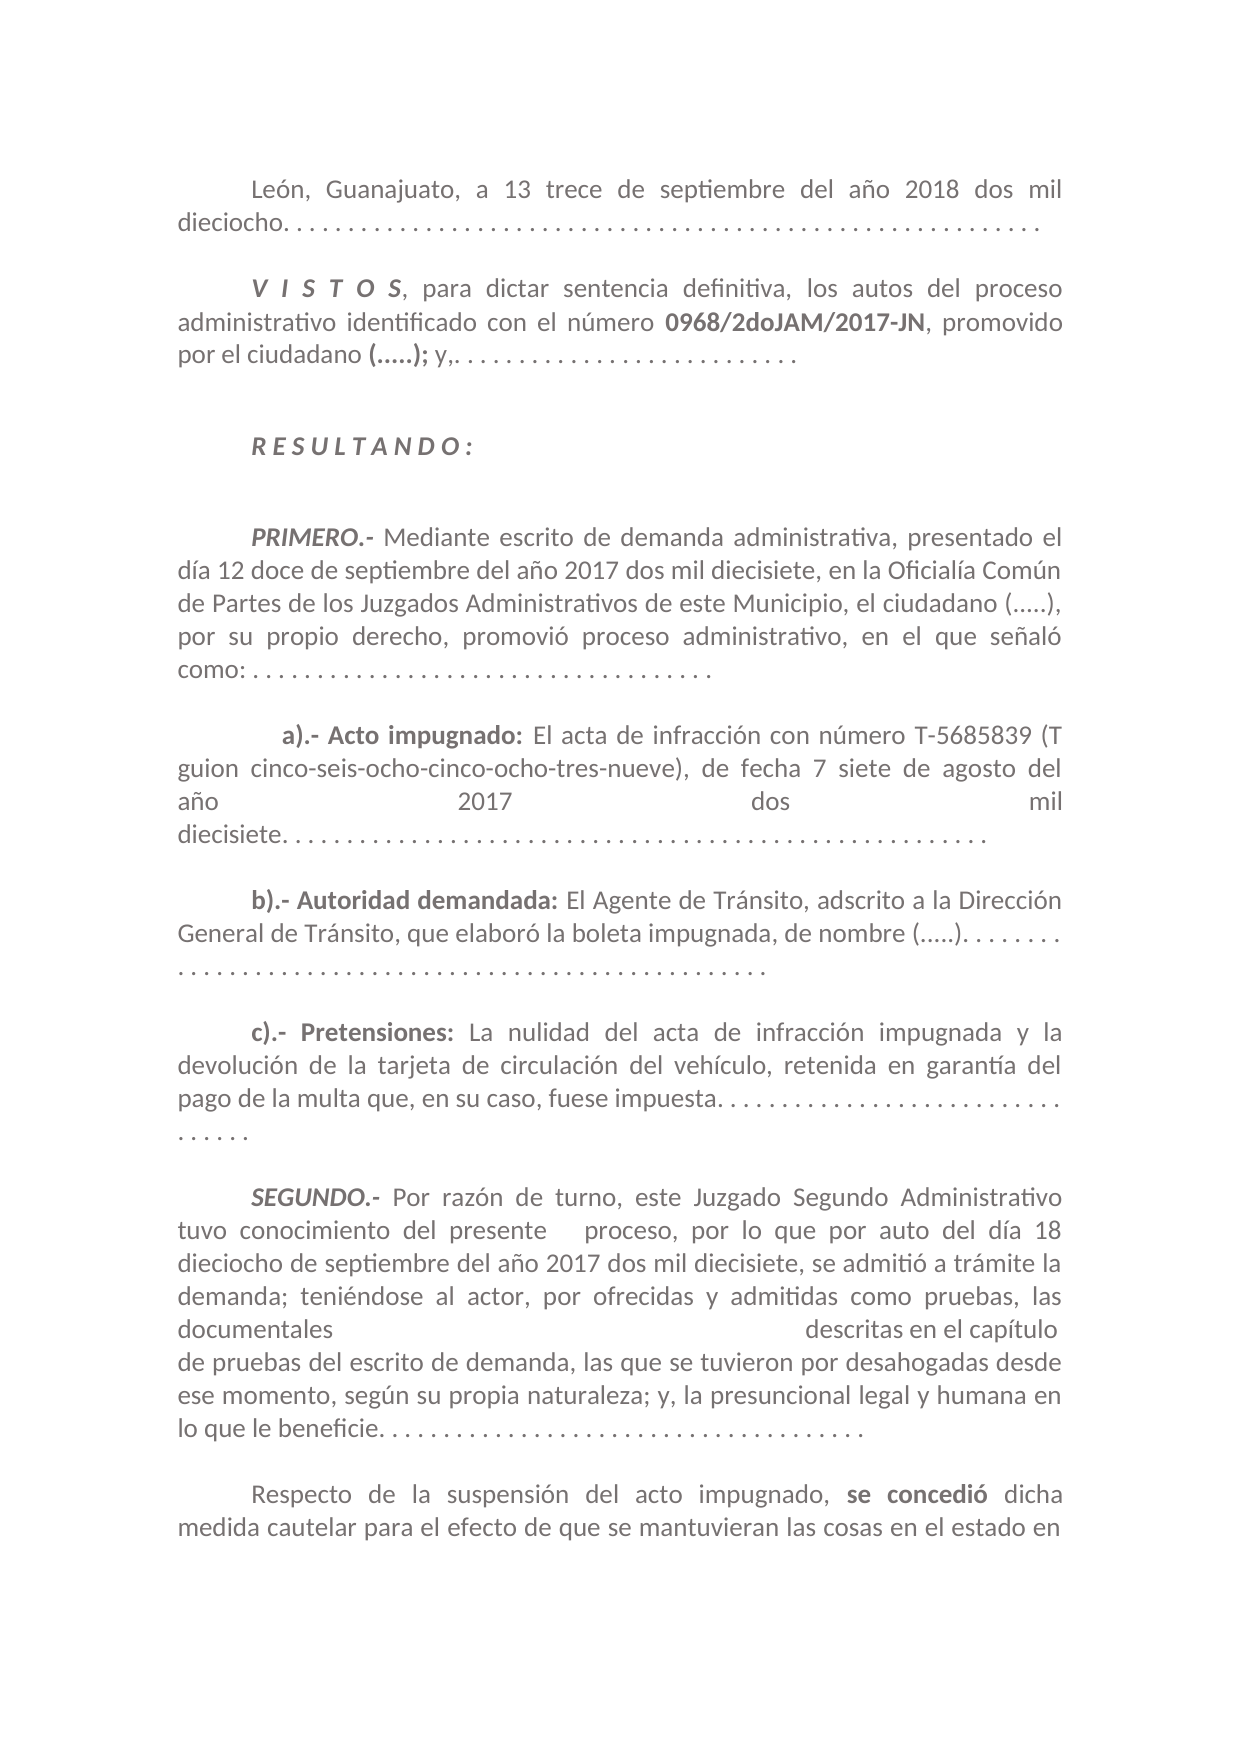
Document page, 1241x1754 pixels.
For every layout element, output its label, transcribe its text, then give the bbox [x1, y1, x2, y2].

subtitle León, Guanajuato, a 13 trece de septiembre del año 2018 dos mil dieciocho. . . . . . . . . . . . . . . . . . . . . . . . . . . . . . . . . . . . . . . . . . . . . . . . . . . . . . . . . . . [177, 173, 1063, 239]
text PRIMERO.- Mediante escrito de demanda administrativa, presentado el día 12 doce de septiembre del año 2017 dos mil diecisiete, en la Oficialía Común de Partes de los Juzgados Administrativos de este Municipio, el ciudadano (.....), por su propio derecho, promovió proceso administrativo, en el que señaló como: . . . . . . . . . . . . . . . . . . . . . . . . . . . . . . . . . . . . [177, 520, 1063, 685]
text R E S U L T A N D O : [177, 429, 1063, 462]
text b).- Autoridad demandada: El Agente de Tránsito, adscrito a la Dirección General de Tránsito, que elaboró la boleta impugnada, de nombre (.....). . . . . . . . . . . . . . . . . . . . . . . . . . . . . . . . . . . . . . . . . . . . . . . . . . . . . . [177, 883, 1063, 982]
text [177, 1477, 1063, 1543]
text c).- Pretensiones: La nulidad del acta de infracción impugnada y la devolución de la tarjeta de circulación del vehículo, retenida en garantía del pago de la multa que, en su caso, fuese impuesta. . . . . . . . . . . . . . . . . . . . . . . . . . . . . . . . . [177, 1015, 1063, 1147]
text V I S T O S, para dictar sentencia definitiva, los autos del proceso administrativo identificado con el número 0968/2doJAM/2017-JN, promovido por el ciudadano (.....); y,. . . . . . . . . . . . . . . . . . . . . . . . . . . [177, 272, 1063, 371]
text SEGUNDO.- Por razón de turno, este Juzgado Segundo Administrativo tuvo conocimiento del presente proceso, por lo que por auto del día 18 dieciocho de septiembre del año 2017 dos mil diecisiete, se admitió a trámite la demanda; teniéndose al actor, por ofrecidas y admitidas como pruebas, las documentales descritas en el capítulo de pruebas del escrito de demanda, las que se tuvieron por desahogadas desde ese momento, según su propia naturaleza; y, la presuncional legal y humana en lo que le beneficie. . . . . . . . . . . . . . . . . . . . . . . . . . . . . . . . . . . . . . [177, 1180, 1063, 1444]
text a).- Acto impugnado: El acta de infracción con número T-5685839 (T guion cinco-seis-ocho-cinco-ocho-tres-nueve), de fecha 7 siete de agosto del año 2017 dos mil diecisiete. . . . . . . . . . . . . . . . . . . . . . . . . . . . . . . . . . . . . . . . . . . . . . . . . . . . . . . [177, 718, 1063, 850]
